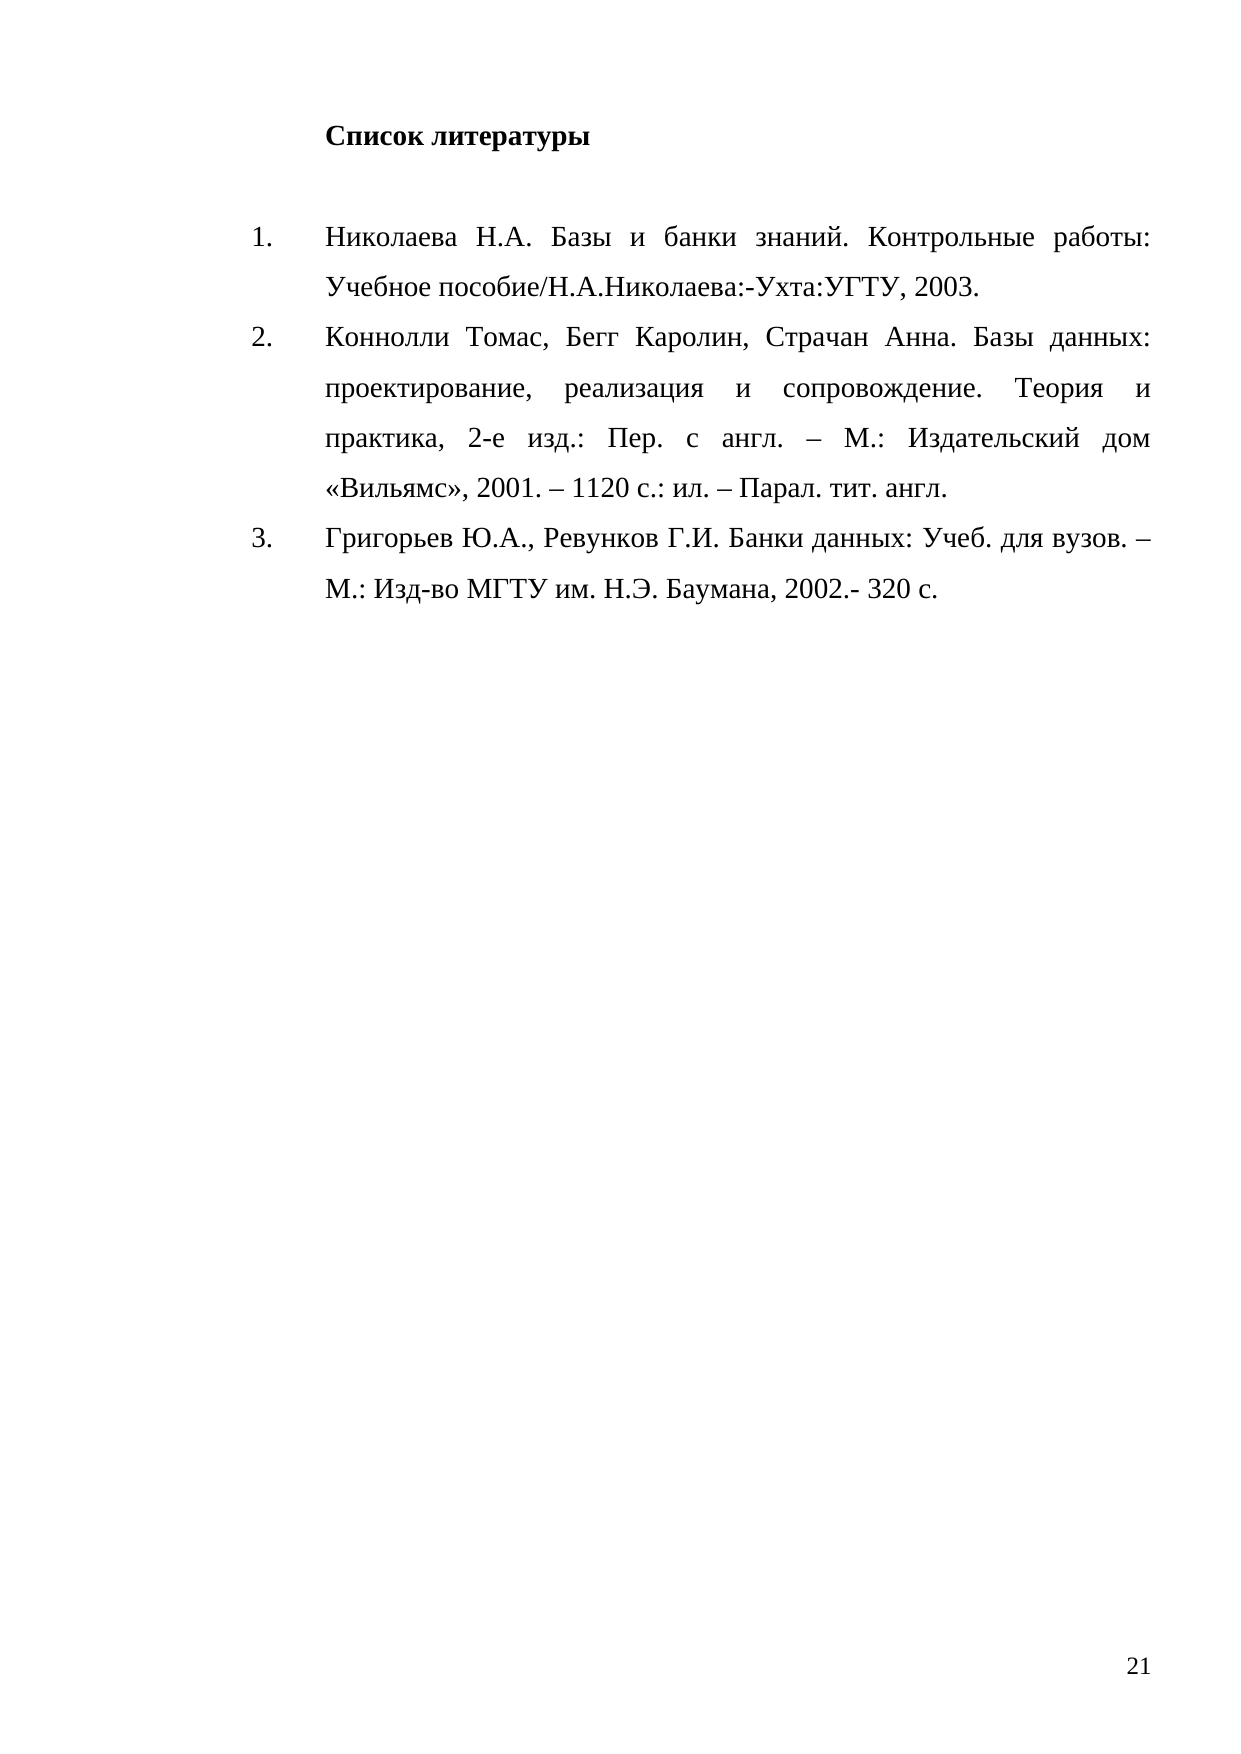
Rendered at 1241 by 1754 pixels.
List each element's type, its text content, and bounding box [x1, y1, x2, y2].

list Коннолли Томас, Бегг Каролин, Страчан Анна. Базы данных: проектирование, реализация и сопровождение. Теория и практика, 2-е изд.: Пер. с англ. – М.: Издательский дом «Вильямс», 2001. – 1120 с.: ил. – Парал. тит. англ. [251, 319, 1152, 504]
list Григорьев Ю.А., Ревунков Г.И. Банки данных: Учеб. для вузов. – М.: Изд-во МГТУ им. Н.Э. Баумана, 2002.- 320 с. [251, 521, 1152, 604]
text Список литературы [177, 118, 1152, 152]
list Николаева Н.А. Базы и банки знаний. Контрольные работы: Учебное пособие/Н.А.Николаева:-Ухта:УГТУ, 2003. [251, 219, 1152, 303]
